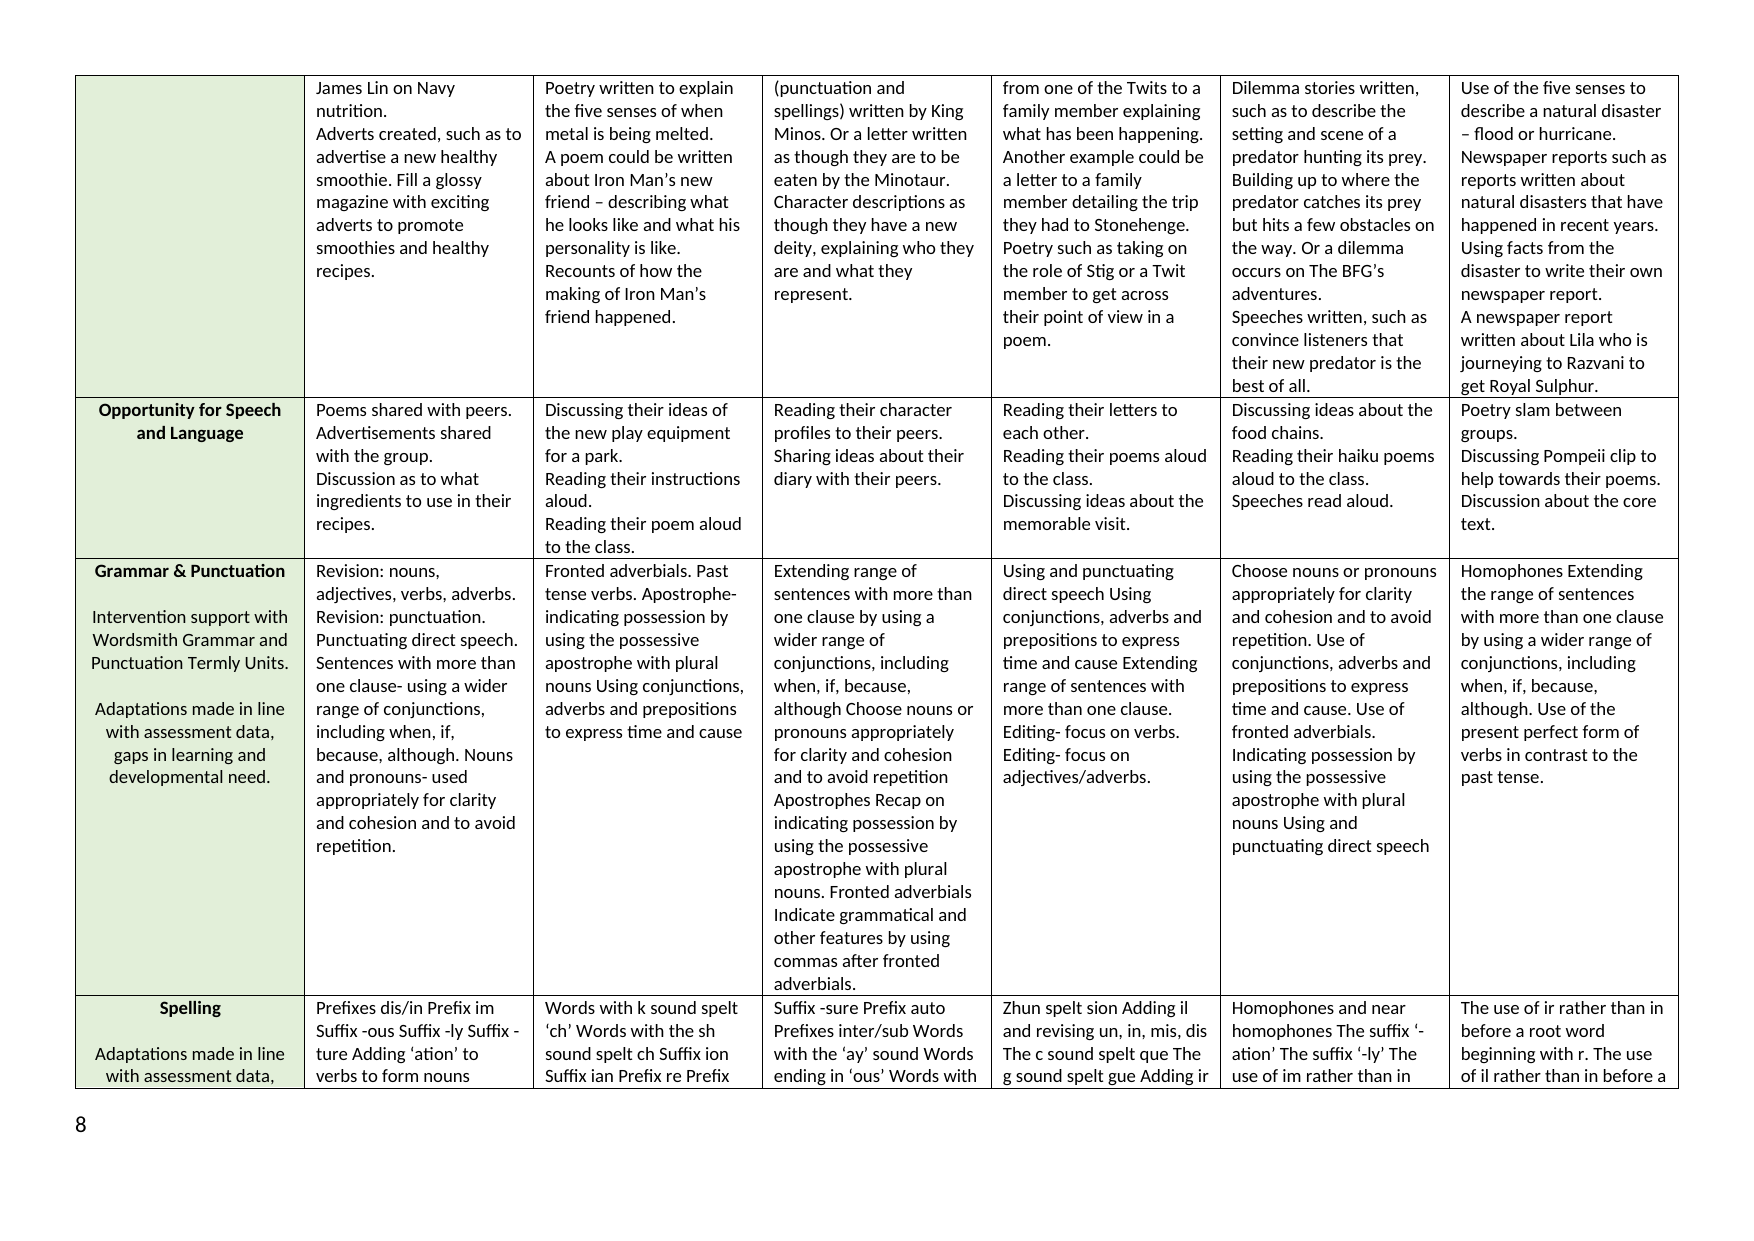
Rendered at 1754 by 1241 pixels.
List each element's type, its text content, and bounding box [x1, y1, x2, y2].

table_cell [763, 76, 991, 397]
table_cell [763, 996, 991, 1087]
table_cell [1221, 76, 1449, 397]
table_cell Poems shared with peers. Advertisements shared with the group. Discussion as to what ingredients to use in their recipes. [305, 398, 533, 558]
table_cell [76, 76, 304, 397]
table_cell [1221, 996, 1449, 1087]
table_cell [534, 76, 762, 397]
table_cell Fronted adverbials. Past tense verbs. Apostrophe-indicating possession by using the possessive apostrophe with plural nouns Using conjunctions, adverbs and prepositions to express time and cause [534, 559, 762, 995]
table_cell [76, 996, 304, 1087]
table_cell Choose nouns or pronouns appropriately for clarity and cohesion and to avoid repetition. Use of conjunctions, adverbs and prepositions to express time and cause. Use of fronted adverbials. Indicating possession by using the possessive apostrophe with plural nouns Using and punctuating direct speech [1221, 559, 1449, 995]
table_cell Homophones Extending the range of sentences with more than one clause by using a wider range of conjunctions, including when, if, because, although. Use of the present perfect form of verbs in contrast to the past tense. [1450, 559, 1678, 995]
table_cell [992, 76, 1220, 397]
table_cell Reading their character profiles to their peers. Sharing ideas about their diary with their peers. [763, 398, 991, 558]
table_cell Discussing ideas about the food chains. Reading their haiku poems aloud to the class. Speeches read aloud. [1221, 398, 1449, 558]
table_cell Grammar & Punctuation Intervention support with Wordsmith Grammar and Punctuation Termly Units. Adaptations made in line with assessment data, gaps in learning and developmental need. [76, 559, 304, 995]
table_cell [1450, 76, 1678, 397]
table_cell Opportunity for Speech and Language [76, 398, 304, 558]
table_cell Reading their letters to each other. Reading their poems aloud to the class. Discussing ideas about the memorable visit. [992, 398, 1220, 558]
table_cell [992, 996, 1220, 1087]
table_cell Poetry slam between groups. Discussing Pompeii clip to help towards their poems. Discussion about the core text. [1450, 398, 1678, 558]
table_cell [1450, 996, 1678, 1087]
table_cell Revision: nouns, adjectives, verbs, adverbs. Revision: punctuation. Punctuating direct speech. Sentences with more than one clause- using a wider range of conjunctions, including when, if, because, although. Nouns and pronouns- used appropriately for clarity and cohesion and to avoid repetition. [305, 559, 533, 995]
table_cell Discussing their ideas of the new play equipment for a park. Reading their instructions aloud. Reading their poem aloud to the class. [534, 398, 762, 558]
table_cell Using and punctuating direct speech Using conjunctions, adverbs and prepositions to express time and cause Extending range of sentences with more than one clause. Editing- focus on verbs. Editing- focus on adjectives/adverbs. [992, 559, 1220, 995]
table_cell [534, 996, 762, 1087]
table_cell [305, 996, 533, 1087]
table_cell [305, 76, 533, 397]
table_cell Extending range of sentences with more than one clause by using a wider range of conjunctions, including when, if, because, although Choose nouns or pronouns appropriately for clarity and cohesion and to avoid repetition Apostrophes Recap on indicating possession by using the possessive apostrophe with plural nouns. Fronted adverbials Indicate grammatical and other features by using commas after fronted adverbials. [763, 559, 991, 995]
